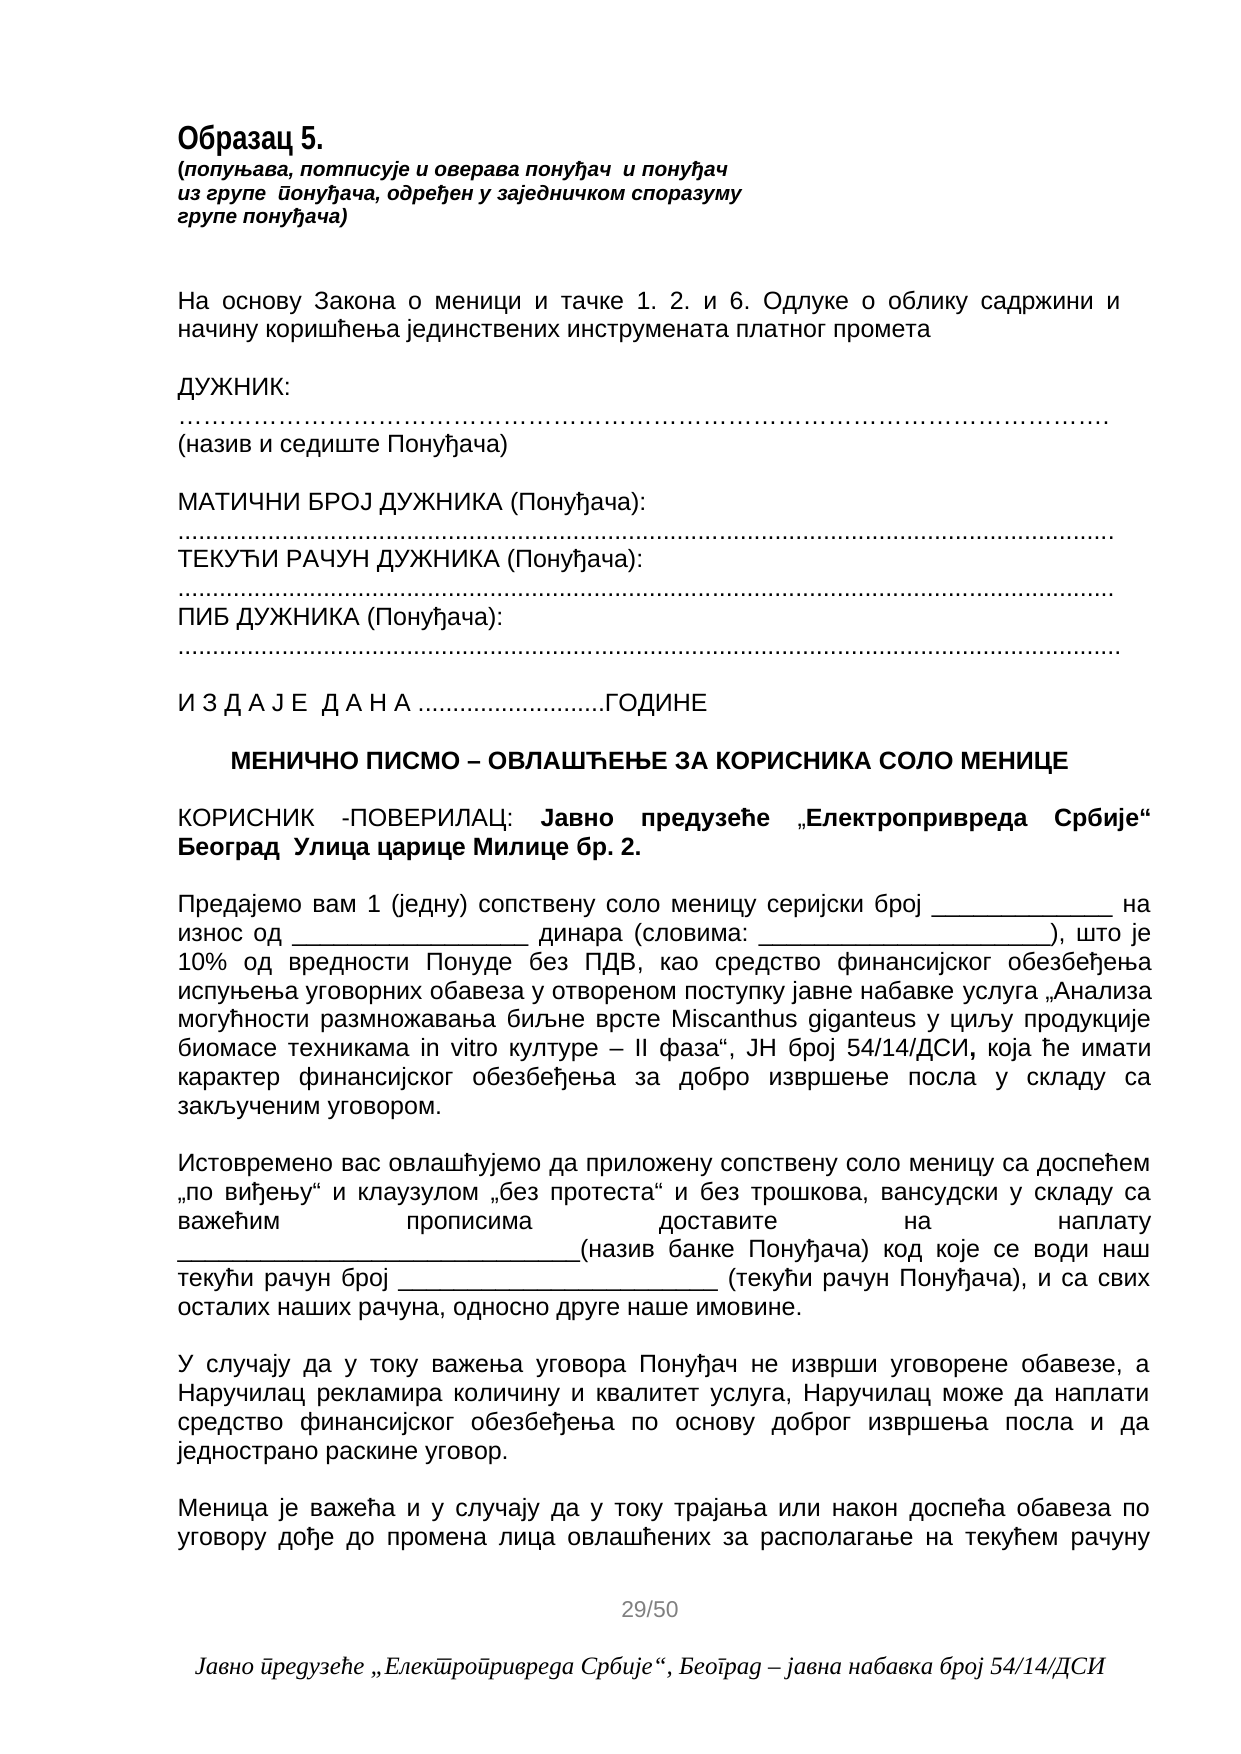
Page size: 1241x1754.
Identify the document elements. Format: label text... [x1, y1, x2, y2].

text МЕНИЧНО ПИСМО – ОВЛАШЋЕЊЕ ЗА КОРИСНИКА СОЛО МЕНИЦЕ [177, 746, 1122, 774]
text ПИБ ДУЖНИКА (Понуђача): ........................................................................................................................................ [177, 602, 1122, 659]
text ТЕКУЋИ РАЧУН ДУЖНИКА (Понуђача): ....................................................................................................................................... [177, 544, 1122, 602]
text Предајемо вам 1 (једну) сопствену соло меницу серијски број _____________ на износ од _________________ динара (словима: _____________________), што је 10% од вредности Понуде без ПДВ, као средство финансијског обезбеђења испуњења уговорних обавеза у отвореном поступку јавне набавке услугa „Анализа могућности размножавања биљне врсте Miscanthus giganteus у циљу продукције биомасе техникама in vitro културе – II фаза“, ЈН број 54/14/ДСИ, која ће имати карактер финансијског обезбеђења за добро извршење посла у складу са закљученим уговором. [177, 889, 1152, 1119]
text групе понуђача) [177, 204, 1152, 228]
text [177, 1493, 1152, 1551]
text КОРИСНИК -ПОВЕРИЛАЦ: Јавно предузеће „Електропривреда Србије“ Београд Улица царице Милице бр. 2. [177, 803, 1152, 861]
text Истовремено вас овлашћујемо да приложену сопствену соло меницу са доспећем „по виђењу“ и клаузулом „без протеста“ и без трошкова, вансудски у складу са важећим прописима доставите на наплату _____________________________(назив банке Понуђача) код које се води наш текући рачун број _______________________ (текући рачун Понуђача), и са свих осталих наших рачуна, односно друге наше имовине. [177, 1148, 1152, 1321]
text На основу Закона о меници и тачке 1. 2. и 6. Одлуке о облику садржини и начину коришћења јединствених инструмената платног промета [177, 286, 1122, 343]
text МАТИЧНИ БРОЈ ДУЖНИКА (Понуђача): ....................................................................................................................................... [177, 487, 1122, 544]
subtitle Образац 5. [177, 118, 1122, 156]
text из групе понуђача, одређен у заједничком споразуму [177, 180, 1152, 204]
text (попуњава, потписује и оверава понуђач и понуђач [177, 156, 1152, 180]
text У случају да у току важења уговора Понуђач не изврши уговорене обавезе, а Наручилац рекламира количину и квалитет услуга, Наручилац може да наплати средство финансијског обезбеђења по основу доброг извршења посла и да једнострано раскине уговор. [177, 1349, 1150, 1464]
text (назив и седиште Понуђача) [177, 429, 1122, 458]
text И З Д А Ј Е Д А Н А ...........................ГОДИНЕ [177, 688, 1122, 717]
text ДУЖНИК: …………………………………………………………………………………………………. [177, 372, 1122, 429]
